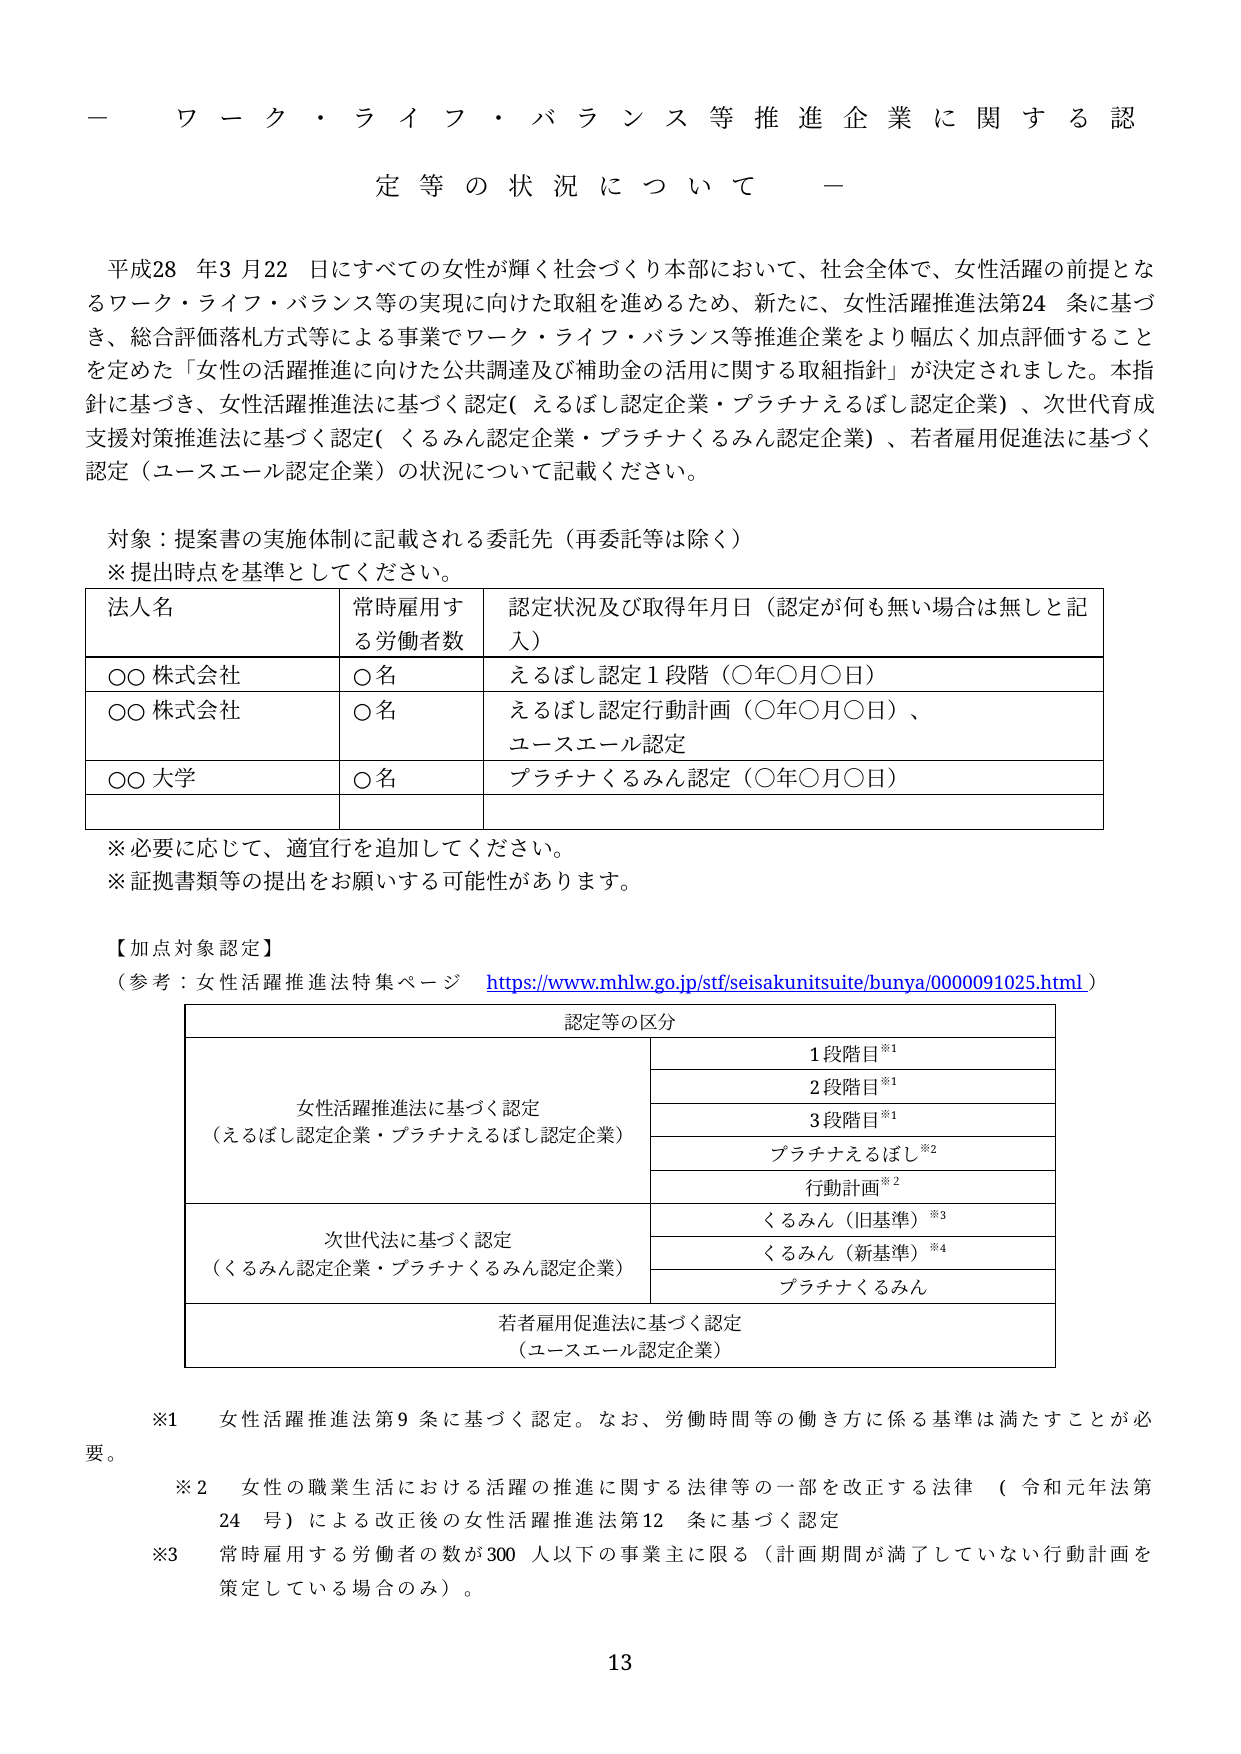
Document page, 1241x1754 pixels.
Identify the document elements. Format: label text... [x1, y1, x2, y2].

table_cell えるぼし認定行動計画（○年○月○日）、 ユースエール認定 [484, 692, 1103, 759]
table_cell 2段階目※1 [651, 1070, 1055, 1103]
table_header 認定等の区分 [186, 1005, 1055, 1037]
table_cell くるみん（旧基準）※3 [651, 1204, 1055, 1236]
table_cell ○○株式会社 [86, 658, 339, 691]
text 平成28年3月22日にすべての女性が輝く社会づくり本部において、社会全体で、女性活躍の前提となるワーク・ライフ・バランス等の実現に向けた取組を進めるため、新たに、女性活躍推進法第24条に基づき、総合評価落札方式等による事業でワーク・ライフ・バランス等推進企業をより幅広く加点評価することを定めた「女性の活躍推進に向けた公共調達及び補助金の活用に関する取組指針」が決定されました。本指針に基づき、女性活躍推進法に基づく認定(えるぼし認定企業・プラチナえるぼし認定企業)、次世代育成支援対策推進法に基づく認定(くるみん認定企業・プラチナくるみん認定企業)、若者雇用促進法に基づく認定（ユースエール認定企業）の状況について記載ください。 [85, 252, 1155, 487]
text ※提出時点を基準としてください。 [85, 554, 1155, 588]
table_cell [484, 795, 1103, 829]
text ※3 常時雇用する労働者の数が300 人以下の事業主に限る（計画期間が満了していない行動計画を策定している場合のみ）。 [145, 1536, 1155, 1604]
table_cell プラチナくるみん認定（○年○月○日） [484, 761, 1103, 794]
table_header 常時雇用する労働者数 [340, 589, 483, 656]
table_cell ○名 [340, 761, 483, 794]
table_cell 次世代法に基づく認定 （くるみん認定企業・プラチナくるみん認定企業） [186, 1204, 650, 1303]
table_cell ○名 [340, 692, 483, 759]
table_cell 1段階目※1 [651, 1038, 1055, 1068]
table_cell ○○株式会社 [86, 692, 339, 759]
text 対象：提案書の実施体制に記載される委託先（再委託等は除く） [85, 521, 1155, 554]
table_cell ○○大学 [86, 761, 339, 794]
text ※1 女性活躍推進法第9条に基づく認定。なお、労働時間等の働き方に係る基準は満たすことが必要。 [85, 1402, 1155, 1469]
text （参考：女性活躍推進法特集ページ https://www.mhlw.go.jp/stf/seisakunitsuite/bunya/0000091025.html） [107, 964, 1155, 998]
table_cell 女性活躍推進法に基づく認定 （えるぼし認定企業・プラチナえるぼし認定企業） [186, 1038, 650, 1203]
table_cell [86, 795, 339, 829]
table_cell 3段階目※1 [651, 1104, 1055, 1136]
table_cell えるぼし認定１段階（○年○月○日） [484, 658, 1103, 691]
table_header 法人名 [86, 589, 339, 656]
table_cell プラチナえるぼし※2 [651, 1137, 1055, 1170]
table_header 認定状況及び取得年月日（認定が何も無い場合は無しと記入） [484, 589, 1103, 656]
table_cell くるみん（新基準）※4 [651, 1237, 1055, 1269]
table_cell ○名 [340, 658, 483, 691]
table_cell プラチナくるみん [651, 1270, 1055, 1303]
text ※必要に応じて、適宜行を追加してください。 [85, 830, 1155, 863]
table_cell [340, 795, 483, 829]
text ※証拠書類等の提出をお願いする可能性があります。 [85, 863, 1155, 897]
text － ワーク・ライフ・バランス等推進企業に関する認定等の状況について － [85, 83, 1155, 218]
table_cell 若者雇用促進法に基づく認定 （ユースエール認定企業） [186, 1304, 1055, 1367]
table_cell 行動計画※２ [651, 1171, 1055, 1203]
text 【加点対象認定】 [107, 931, 1155, 964]
text ※2 女性の職業生活における活躍の推進に関する法律等の一部を改正する法律 (令和元年法第24 号)による改正後の女性活躍推進法第12 条に基づく認定 [115, 1469, 1155, 1536]
